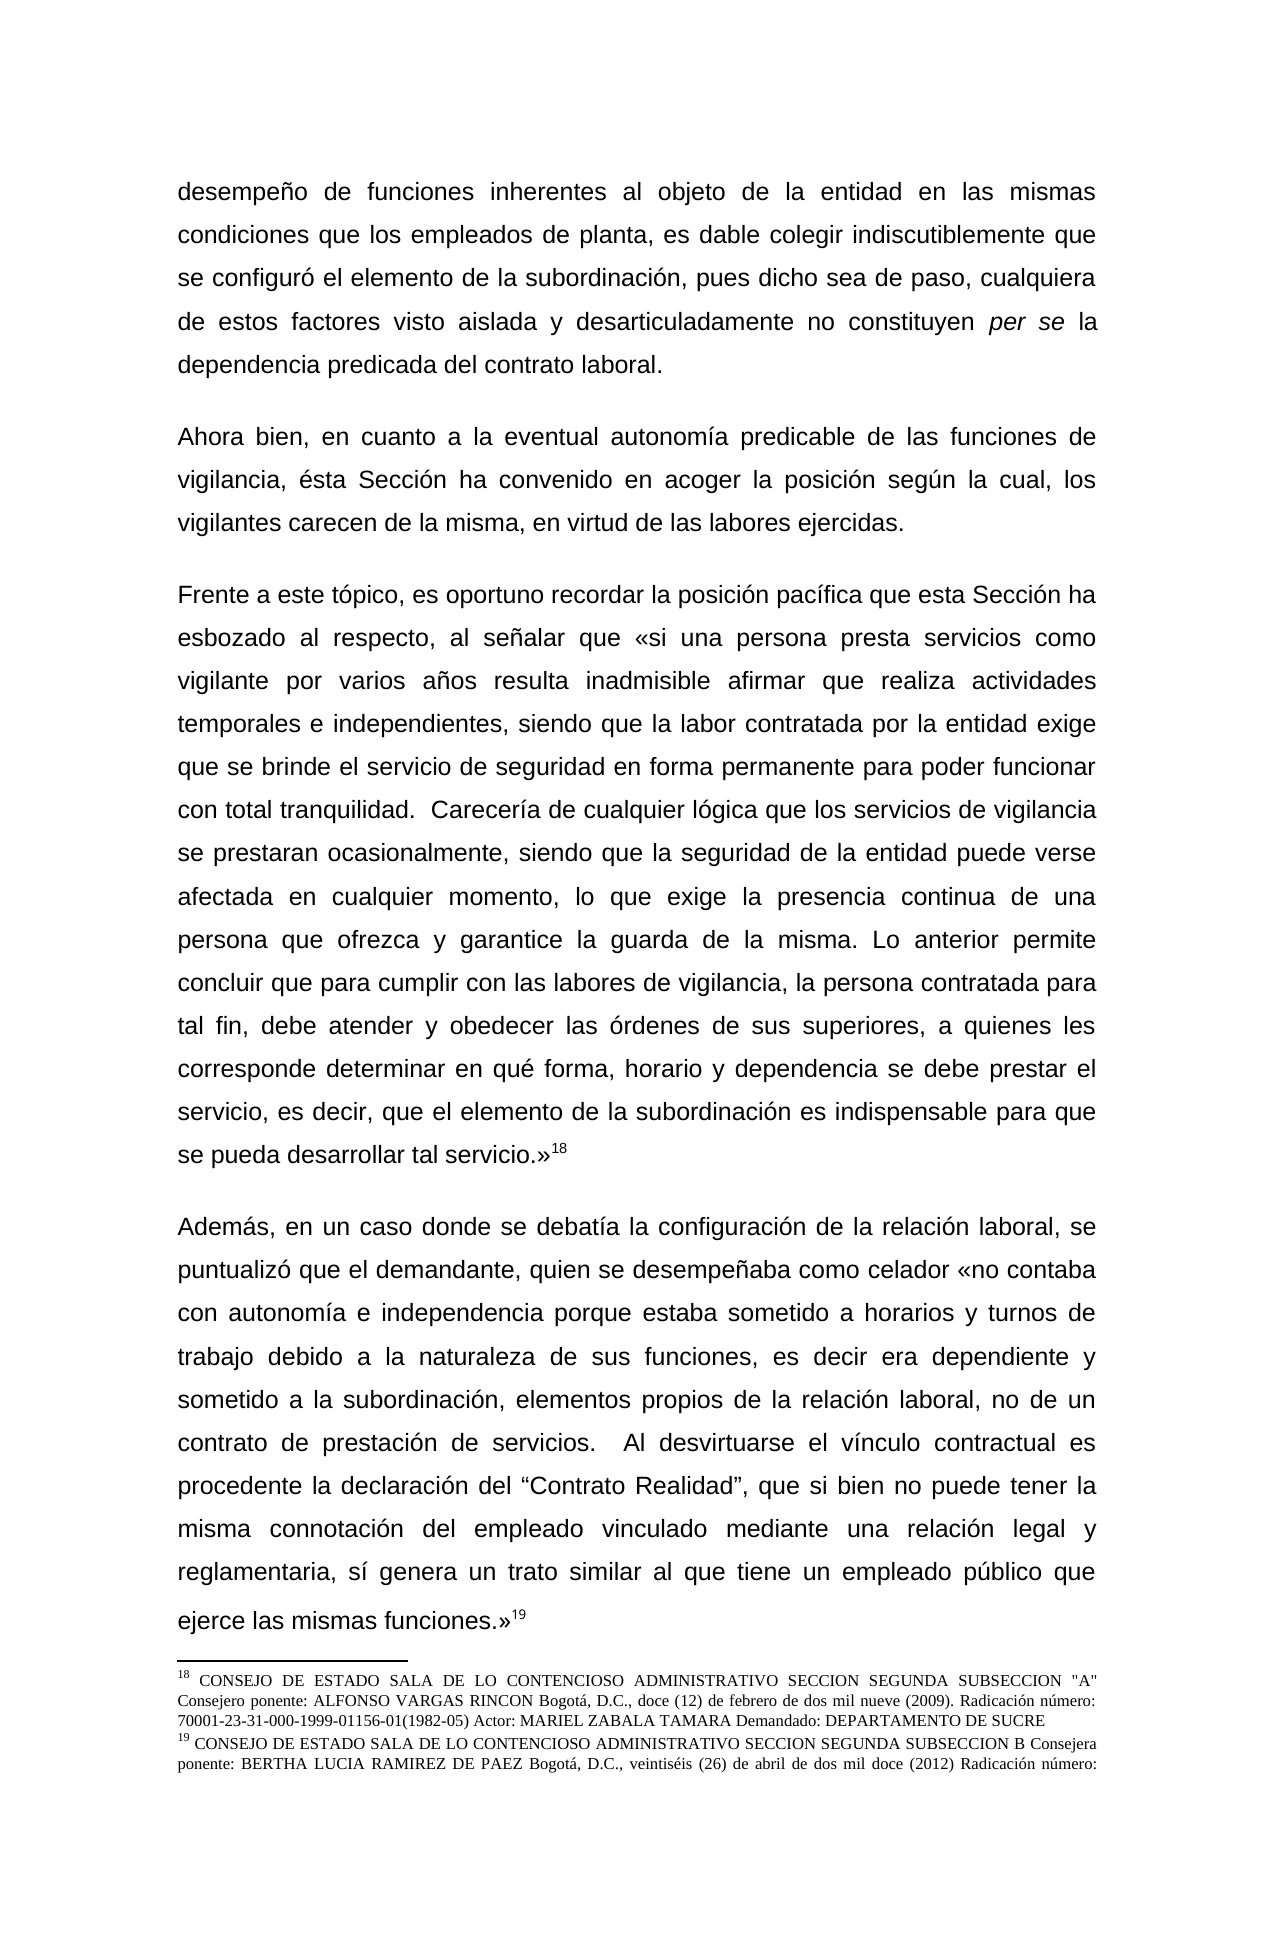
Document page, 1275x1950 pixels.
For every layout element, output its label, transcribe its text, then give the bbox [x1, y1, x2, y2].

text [177, 177, 1098, 378]
text Además, en un caso donde se debatía la configuración de la relación laboral, se puntualizó que el demandante, quien se desempeñaba como celador «no contaba con autonomía e independencia porque estaba sometido a horarios y turnos de trabajo debido a la naturaleza de sus funciones, es decir era dependiente y sometido a la subordinación, elementos propios de la relación laboral, no de un contrato de prestación de servicios. Al desvirtuarse el vínculo contractual es procedente la declaración del “Contrato Realidad”, que si bien no puede tener la misma connotación del empleado vinculado mediante una relación legal y reglamentaria, sí genera un trato similar al que tiene un empleado público que ejerce las mismas funciones.» [177, 1212, 1098, 1637]
text Frente a este tópico, es oportuno recordar la posición pacífica que esta Sección ha esbozado al respecto, al señalar que «si una persona presta servicios como vigilante por varios años resulta inadmisible afirmar que realiza actividades temporales e independientes, siendo que la labor contratada por la entidad exige que se brinde el servicio de seguridad en forma permanente para poder funcionar con total tranquilidad. Carecería de cualquier lógica que los servicios de vigilancia se prestaran ocasionalmente, siendo que la seguridad de la entidad puede verse afectada en cualquier momento, lo que exige la presencia continua de una persona que ofrezca y garantice la guarda de la misma. Lo anterior permite concluir que para cumplir con las labores de vigilancia, la persona contratada para tal fin, debe atender y obedecer las órdenes de sus superiores, a quienes les corresponde determinar en qué forma, horario y dependencia se debe prestar el servicio, es decir, que el elemento de la subordinación es indispensable para que se pueda desarrollar tal servicio.» [177, 580, 1098, 1169]
text Ahora bien, en cuanto a la eventual autonomía predicable de las funciones de vigilancia, ésta Sección ha convenido en acoger la posición según la cual, los vigilantes carecen de la misma, en virtud de las labores ejercidas. [177, 422, 1098, 537]
